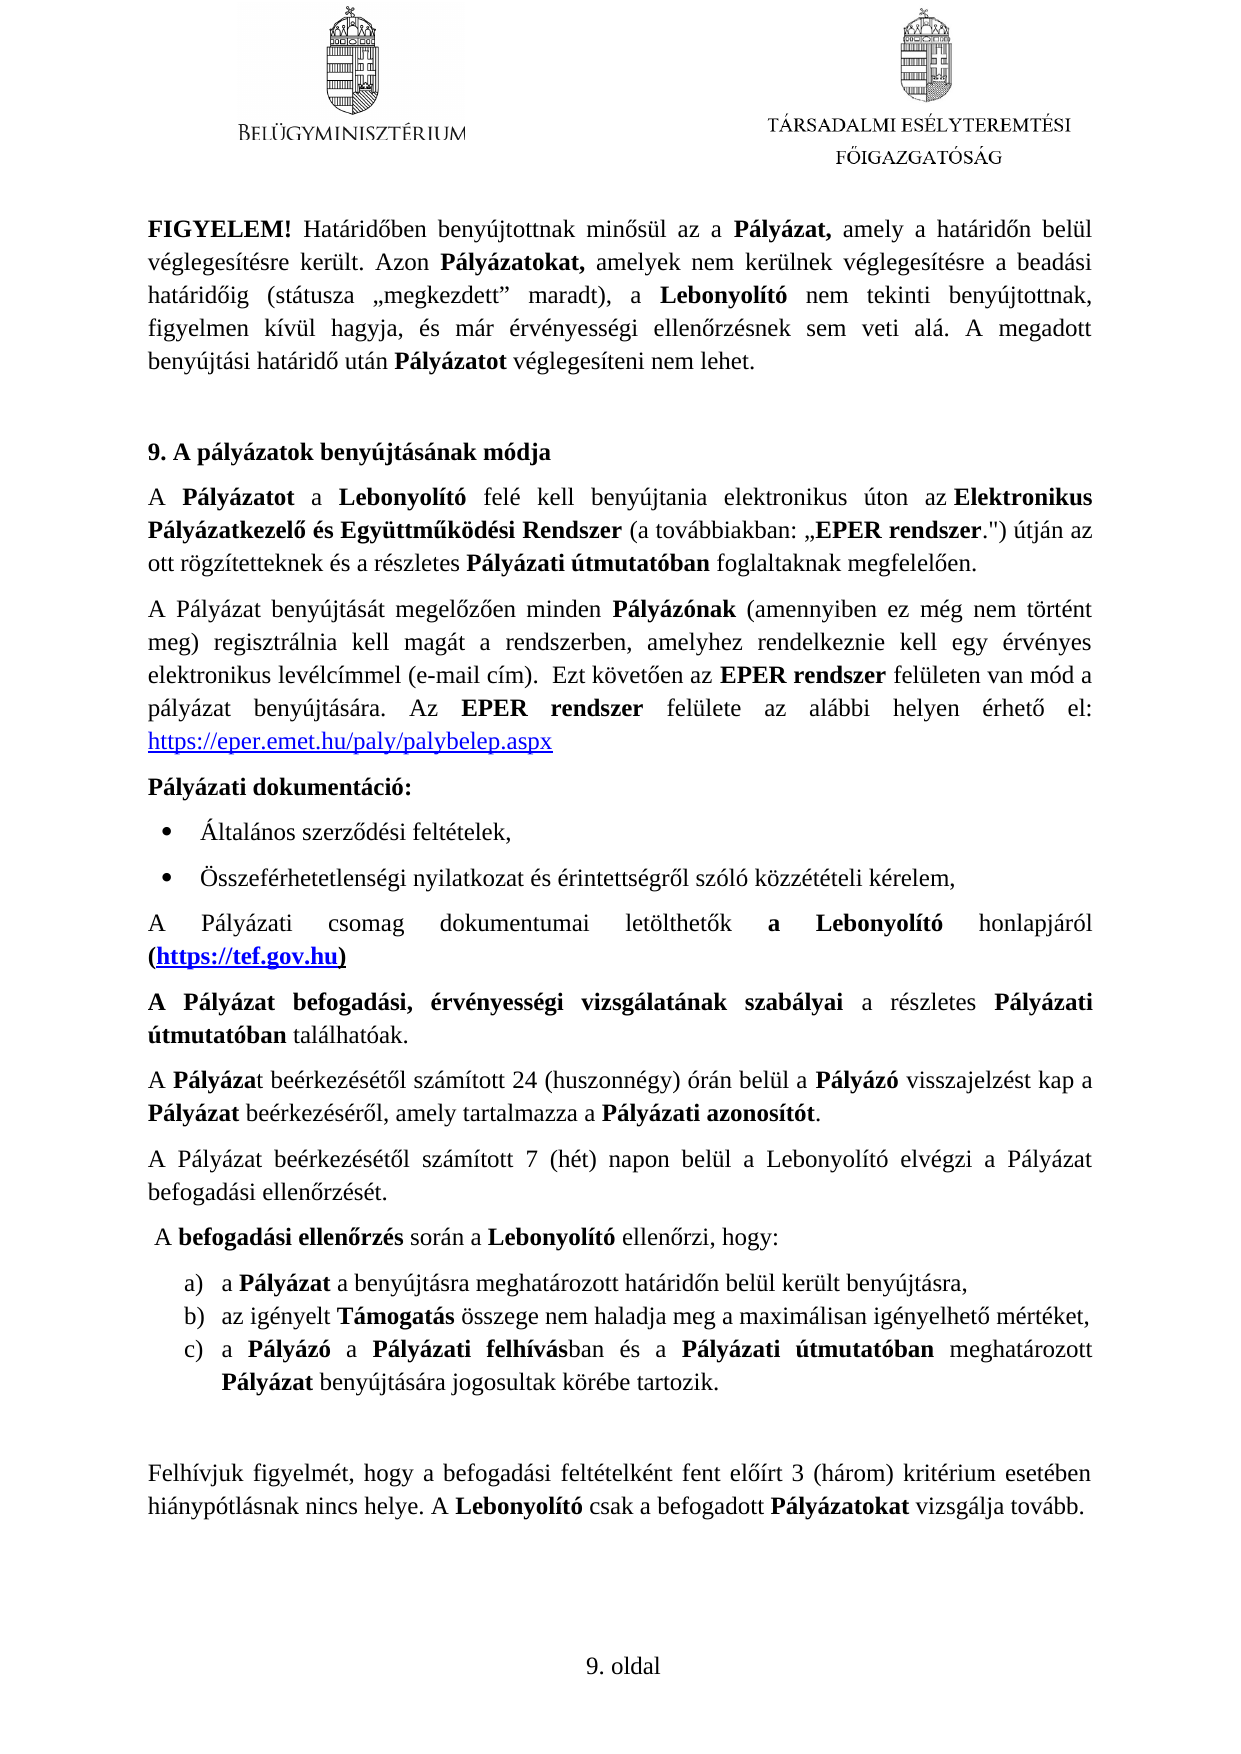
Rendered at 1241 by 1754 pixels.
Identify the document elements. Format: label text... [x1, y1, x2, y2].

list a Pályázat a benyújtásra meghatározott határidőn belül került benyújtásra, [184, 1268, 1093, 1297]
list az igényelt Támogatás összege nem haladja meg a maximálisan igényelhető mértéket, [184, 1301, 1093, 1330]
text A Pályázat benyújtását megelőzően minden Pályázónak (amennyiben ez még nem történt meg) regisztrálnia kell magát a rendszerben, amelyhez rendelkeznie kell egy érvényes elektronikus levélcímmel (e-mail cím). Ezt követően az EPER rendszer felületen van mód a pályázat benyújtására. Az EPER rendszer felülete az alábbi helyen érhető el: https://eper.emet.hu/paly/palybelep.aspx [148, 594, 1093, 755]
list Általános szerződési feltételek, [162, 817, 1093, 846]
text 9. A pályázatok benyújtásának módja [148, 437, 1093, 466]
list A Pályázat beérkezésétől számított 7 (hét) napon belül a Lebonyolító elvégzi a Pályázat befogadási ellenőrzését. [148, 1144, 1093, 1206]
text A Pályázat beérkezésétől számított 24 (huszonnégy) órán belül a Pályázó visszajelzést kap a Pályázat beérkezéséről, amely tartalmazza a Pályázati azonosítót. [148, 1065, 1093, 1127]
text A Pályázatot a Lebonyolító felé kell benyújtania elektronikus úton az Elektronikus Pályázatkezelő és Együttműködési Rendszer (a továbbiakban: „EPER rendszer.") útján az ott rögzítetteknek és a részletes Pályázati útmutatóban foglaltaknak megfelelően. [148, 482, 1093, 577]
list a Pályázó a Pályázati felhívásban és a Pályázati útmutatóban meghatározott Pályázat benyújtására jogosultak körébe tartozik. [184, 1334, 1093, 1396]
picture [236, 2, 468, 143]
text A Pályázat befogadási, érvényességi vizsgálatának szabályai a részletes Pályázati útmutatóban találhatóak. [148, 987, 1093, 1048]
list Összeférhetetlenségi nyilatkozat és érintettségről szóló közzétételi kérelem, [162, 863, 1093, 891]
text Pályázati dokumentáció: [148, 772, 1093, 800]
text A Pályázati csomag dokumentumai letölthetők a Lebonyolító honlapjáról (https://tef.gov.hu) [148, 908, 1093, 970]
picture [762, 0, 1075, 179]
text FIGYELEM! Határidőben benyújtottnak minősül az a Pályázat, amely a határidőn belül véglegesítésre került. Azon Pályázatokat, amelyek nem kerülnek véglegesítésre a beadási határidőig (státusza „megkezdett” maradt), a Lebonyolító nem tekinti benyújtottnak, figyelmen kívül hagyja, és már érvényességi ellenőrzésnek sem veti alá. A megadott benyújtási határidő után Pályázatot véglegesíteni nem lehet. [148, 214, 1093, 375]
text Felhívjuk figyelmét, hogy a befogadási feltételként fent előírt 3 (három) kritérium esetében hiánypótlásnak nincs helye. A Lebonyolító csak a befogadott Pályázatokat vizsgálja tovább. [148, 1458, 1093, 1520]
list A befogadási ellenőrzés során a Lebonyolító ellenőrzi, hogy: [148, 1222, 1093, 1251]
